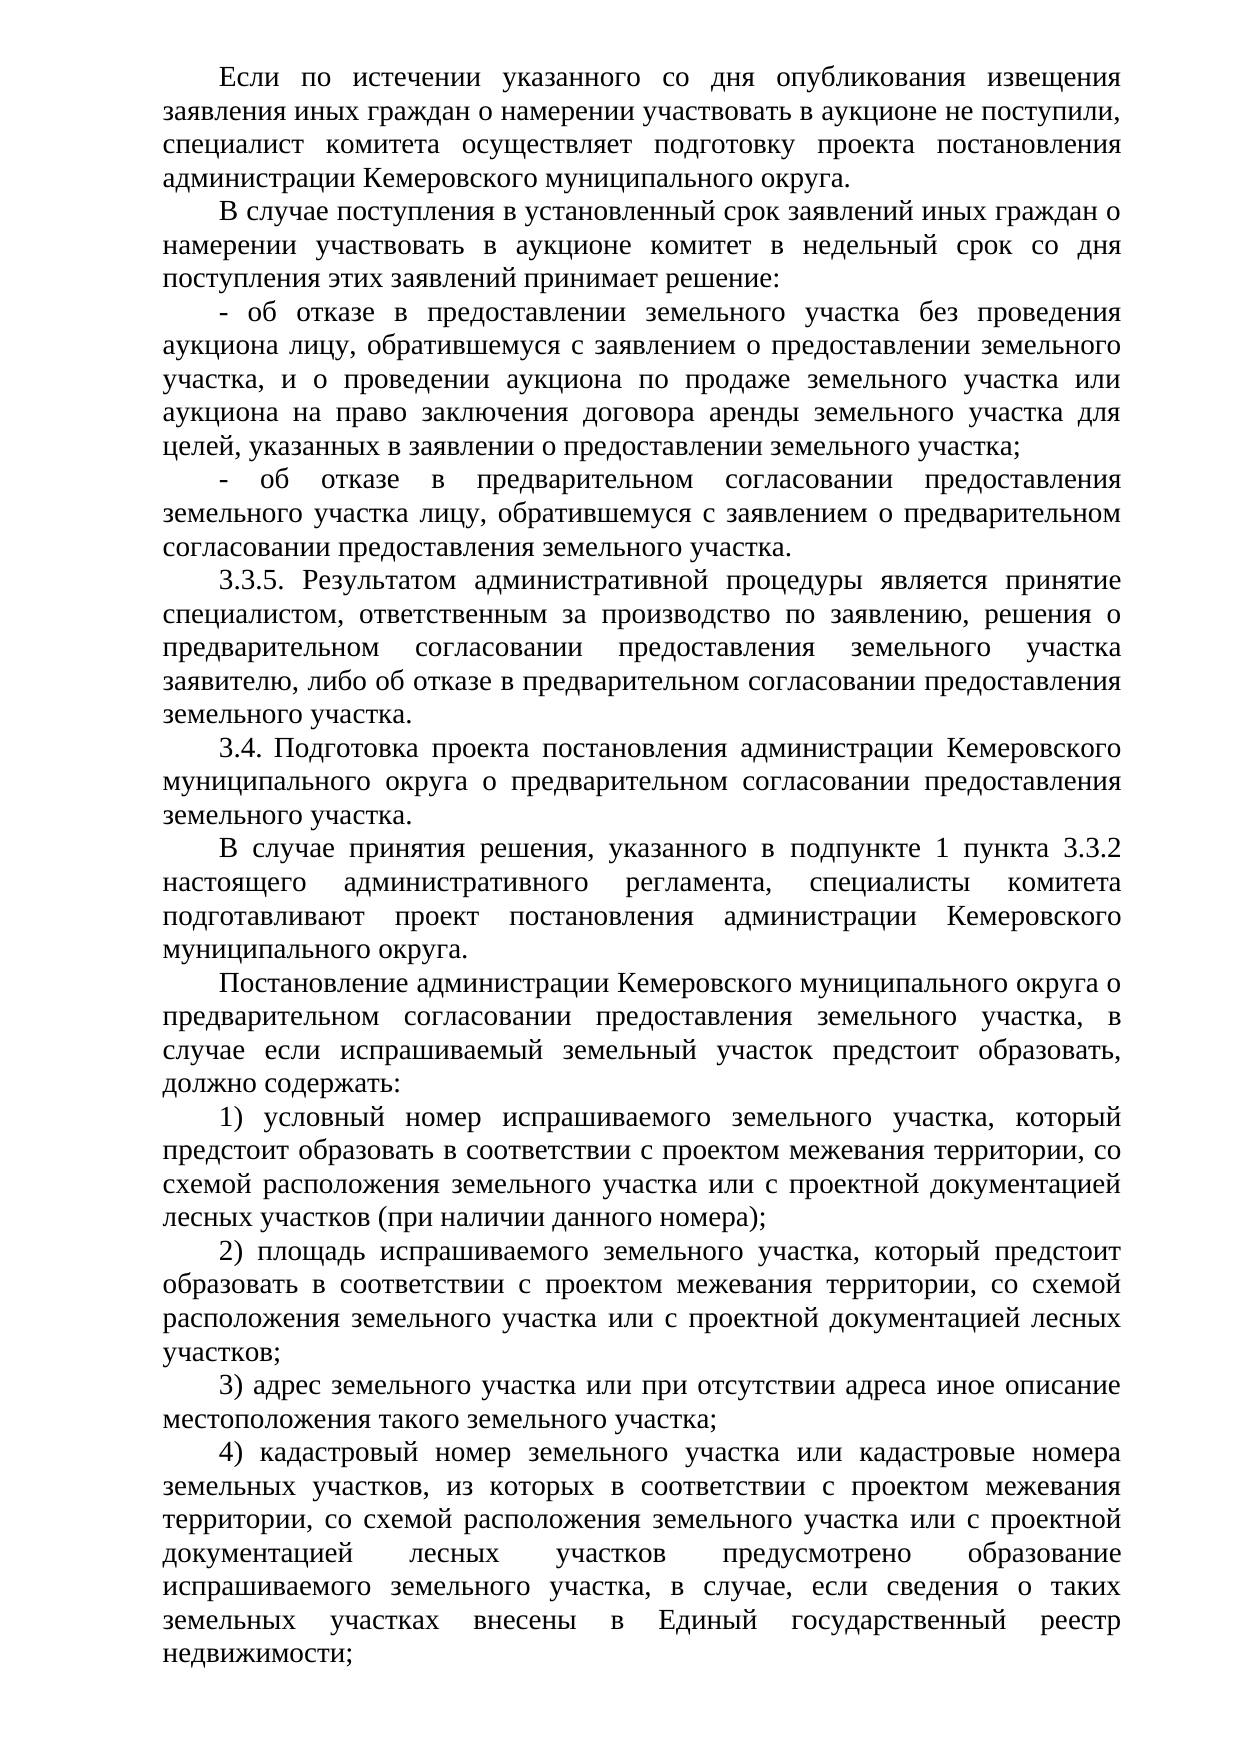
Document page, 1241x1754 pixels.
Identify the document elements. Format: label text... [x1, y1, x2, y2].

text - об отказе в предоставлении земельного участка без проведения аукциона лицу, обратившемуся с заявлением о предоставлении земельного участка, и о проведении аукциона по продаже земельного участка или аукциона на право заключения договора аренды земельного участка для целей, указанных в заявлении о предоставлении земельного участка; [162, 294, 1122, 462]
text - об отказе в предварительном согласовании предоставления земельного участка лицу, обратившемуся с заявлением о предварительном согласовании предоставления земельного участка. [162, 462, 1122, 562]
text 3) адрес земельного участка или при отсутствии адреса иное описание местоположения такого земельного участка; [162, 1367, 1122, 1434]
text 3.3.5. Результатом административной процедуры является принятие специалистом, ответственным за производство по заявлению, решения о предварительном согласовании предоставления земельного участка заявителю, либо об отказе в предварительном согласовании предоставления земельного участка. [162, 562, 1122, 730]
text В случае поступления в установленный срок заявлений иных граждан о намерении участвовать в аукционе комитет в недельный срок со дня поступления этих заявлений принимает решение: [162, 193, 1122, 294]
text Если по истечении указанного со дня опубликования извещения заявления иных граждан о намерении участвовать в аукционе не поступили, специалист комитета осуществляет подготовку проекта постановления администрации Кемеровского муниципального округа. [162, 59, 1122, 193]
text 2) площадь испрашиваемого земельного участка, который предстоит образовать в соответствии с проектом межевания территории, со схемой расположения земельного участка или с проектной документацией лесных участков; [162, 1233, 1122, 1367]
text Постановление администрации Кемеровского муниципального округа о предварительном согласовании предоставления земельного участка, в случае если испрашиваемый земельный участок предстоит образовать, должно содержать: [162, 965, 1122, 1099]
text 4) кадастровый номер земельного участка или кадастровые номера земельных участков, из которых в соответствии с проектом межевания территории, со схемой расположения земельного участка или с проектной документацией лесных участков предусмотрено образование испрашиваемого земельного участка, в случае, если сведения о таких земельных участках внесены в Единый государственный реестр недвижимости; [162, 1434, 1122, 1669]
text В случае принятия решения, указанного в подпункте 1 пункта 3.3.2 настоящего административного регламента, специалисты комитета подготавливают проект постановления администрации Кемеровского муниципального округа. [162, 831, 1122, 965]
text 3.4. Подготовка проекта постановления администрации Кемеровского муниципального округа о предварительном согласовании предоставления земельного участка. [162, 730, 1122, 831]
text 1) условный номер испрашиваемого земельного участка, который предстоит образовать в соответствии с проектом межевания территории, со схемой расположения земельного участка или с проектной документацией лесных участков (при наличии данного номера); [162, 1099, 1122, 1233]
